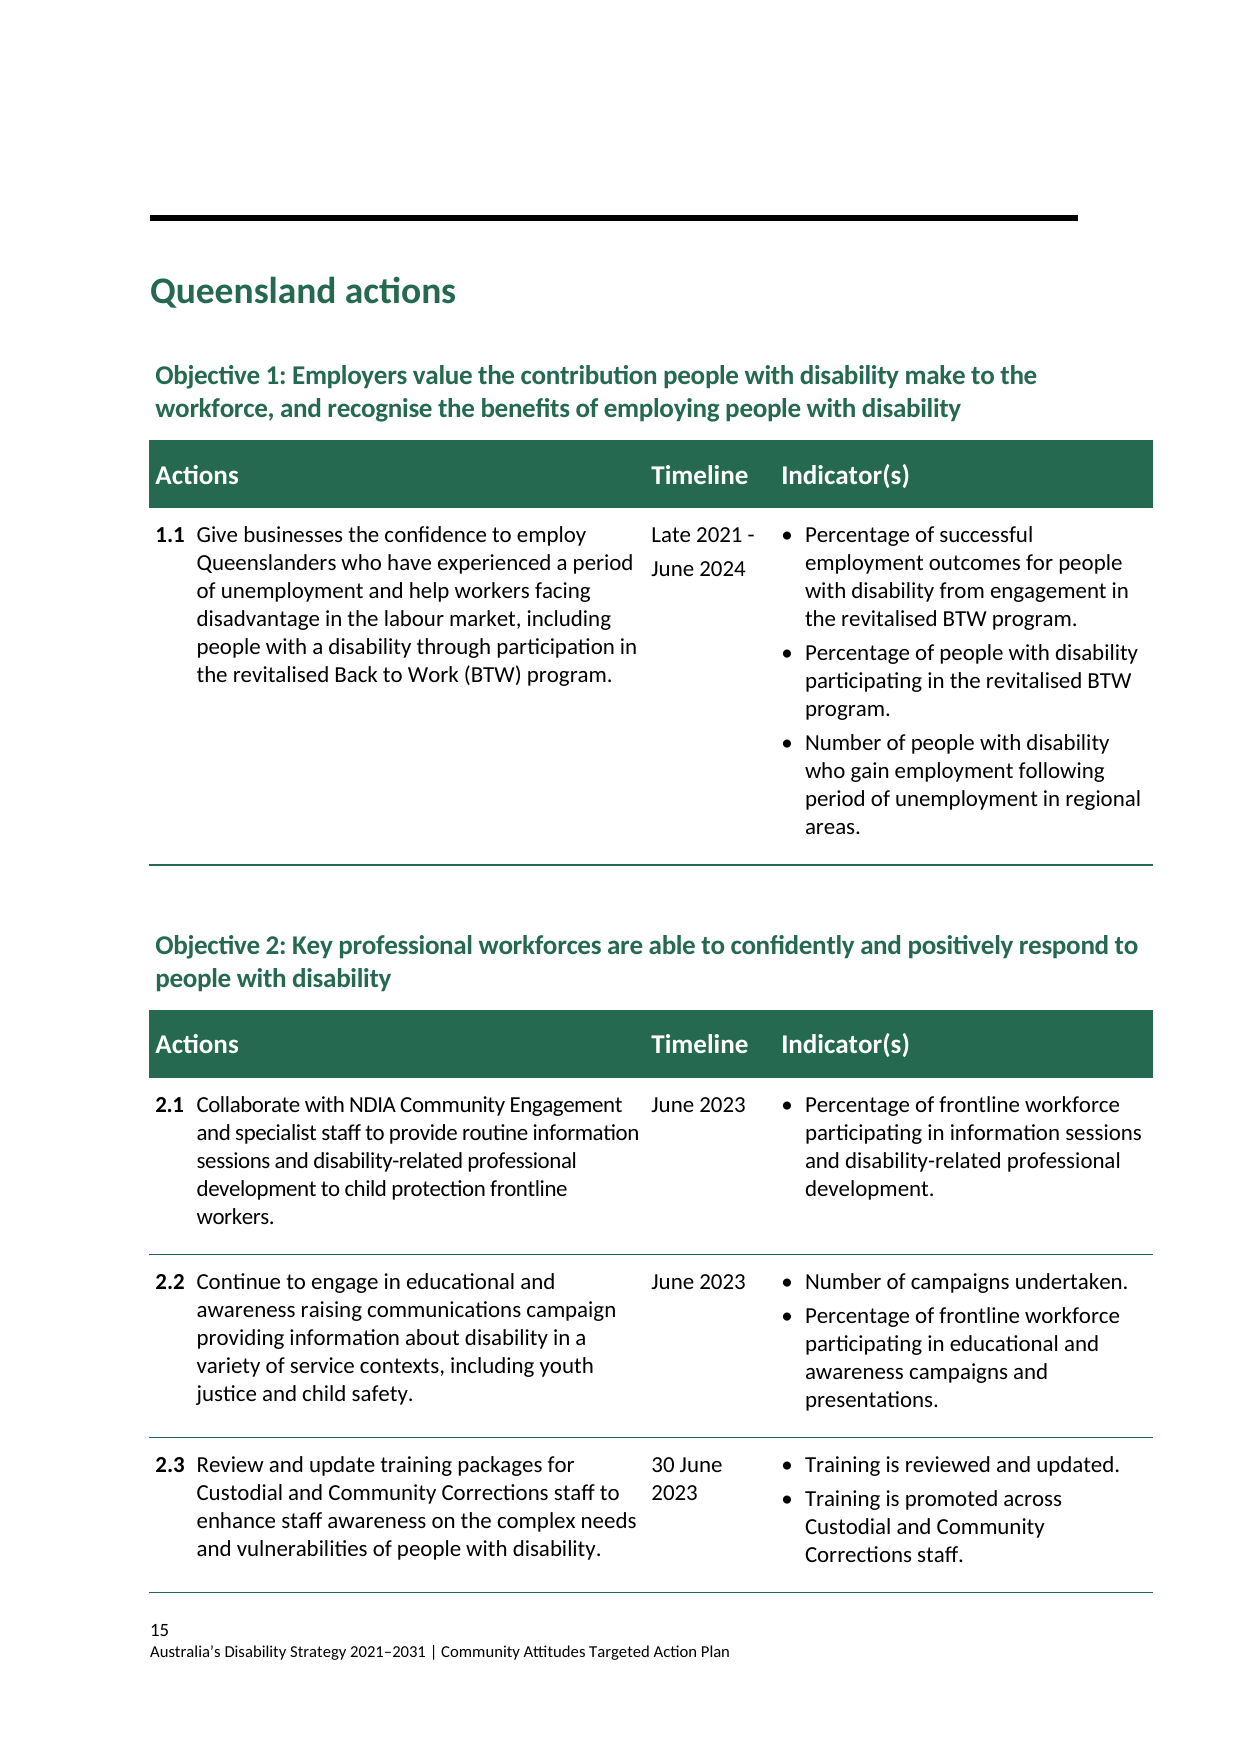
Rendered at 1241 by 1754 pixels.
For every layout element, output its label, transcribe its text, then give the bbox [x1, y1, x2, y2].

table_cell 2.1 Collaborate with NDIA Community Engagement and specialist staff to provide routine information sessions and disability-related professional development to child protection frontline workers. [149, 1078, 645, 1254]
table_cell Indicator(s) [775, 442, 1153, 507]
table_cell June 2023 [645, 1255, 775, 1437]
subtitle Queensland actions [150, 221, 1078, 313]
table_cell • Percentage of successful employment outcomes for people with disability from engagement in the revitalised BTW program. • Percentage of people with disability participating in the revitalised BTW program. • Number of people with disability who gain employment following period of unemployment in regional areas. [775, 508, 1153, 864]
table_cell Actions [149, 442, 645, 507]
table_cell • Training is reviewed and updated. • Training is promoted across Custodial and Community Corrections staff. [775, 1438, 1153, 1592]
table_cell 30 June 2023 [645, 1438, 775, 1592]
table_cell 1.1 Give businesses the confidence to employ Queenslanders who have experienced a period of unemployment and help workers facing disadvantage in the labour market, including people with a disability through participation in the revitalised Back to Work (BTW) program. [149, 508, 645, 864]
table_cell June 2023 [645, 1078, 775, 1254]
table_cell Actions [149, 1012, 645, 1077]
table_cell 2.3 Review and update training packages for Custodial and Community Corrections staff to enhance staff awareness on the complex needs and vulnerabilities of people with disability. [149, 1438, 645, 1592]
table_cell Timeline [645, 1012, 775, 1077]
table_header Objective 2: Key professional workforces are able to confidently and positively respond to people with disability [149, 912, 1153, 1010]
table_header Objective 1: Employers value the contribution people with disability make to the workforce, and recognise the benefits of employing people with disability [149, 343, 1153, 440]
table_cell • Number of campaigns undertaken. • Percentage of frontline workforce participating in educational and awareness campaigns and presentations. [775, 1255, 1153, 1437]
table_cell Indicator(s) [775, 1012, 1153, 1077]
table_cell • Percentage of frontline workforce participating in information sessions and disability-related professional development. [775, 1078, 1153, 1254]
table_cell Late 2021 - June 2024 [645, 508, 775, 864]
table_cell 2.2 Continue to engage in educational and awareness raising communications campaign providing information about disability in a variety of service contexts, including youth justice and child safety. [149, 1255, 645, 1437]
table_cell Timeline [645, 442, 775, 507]
